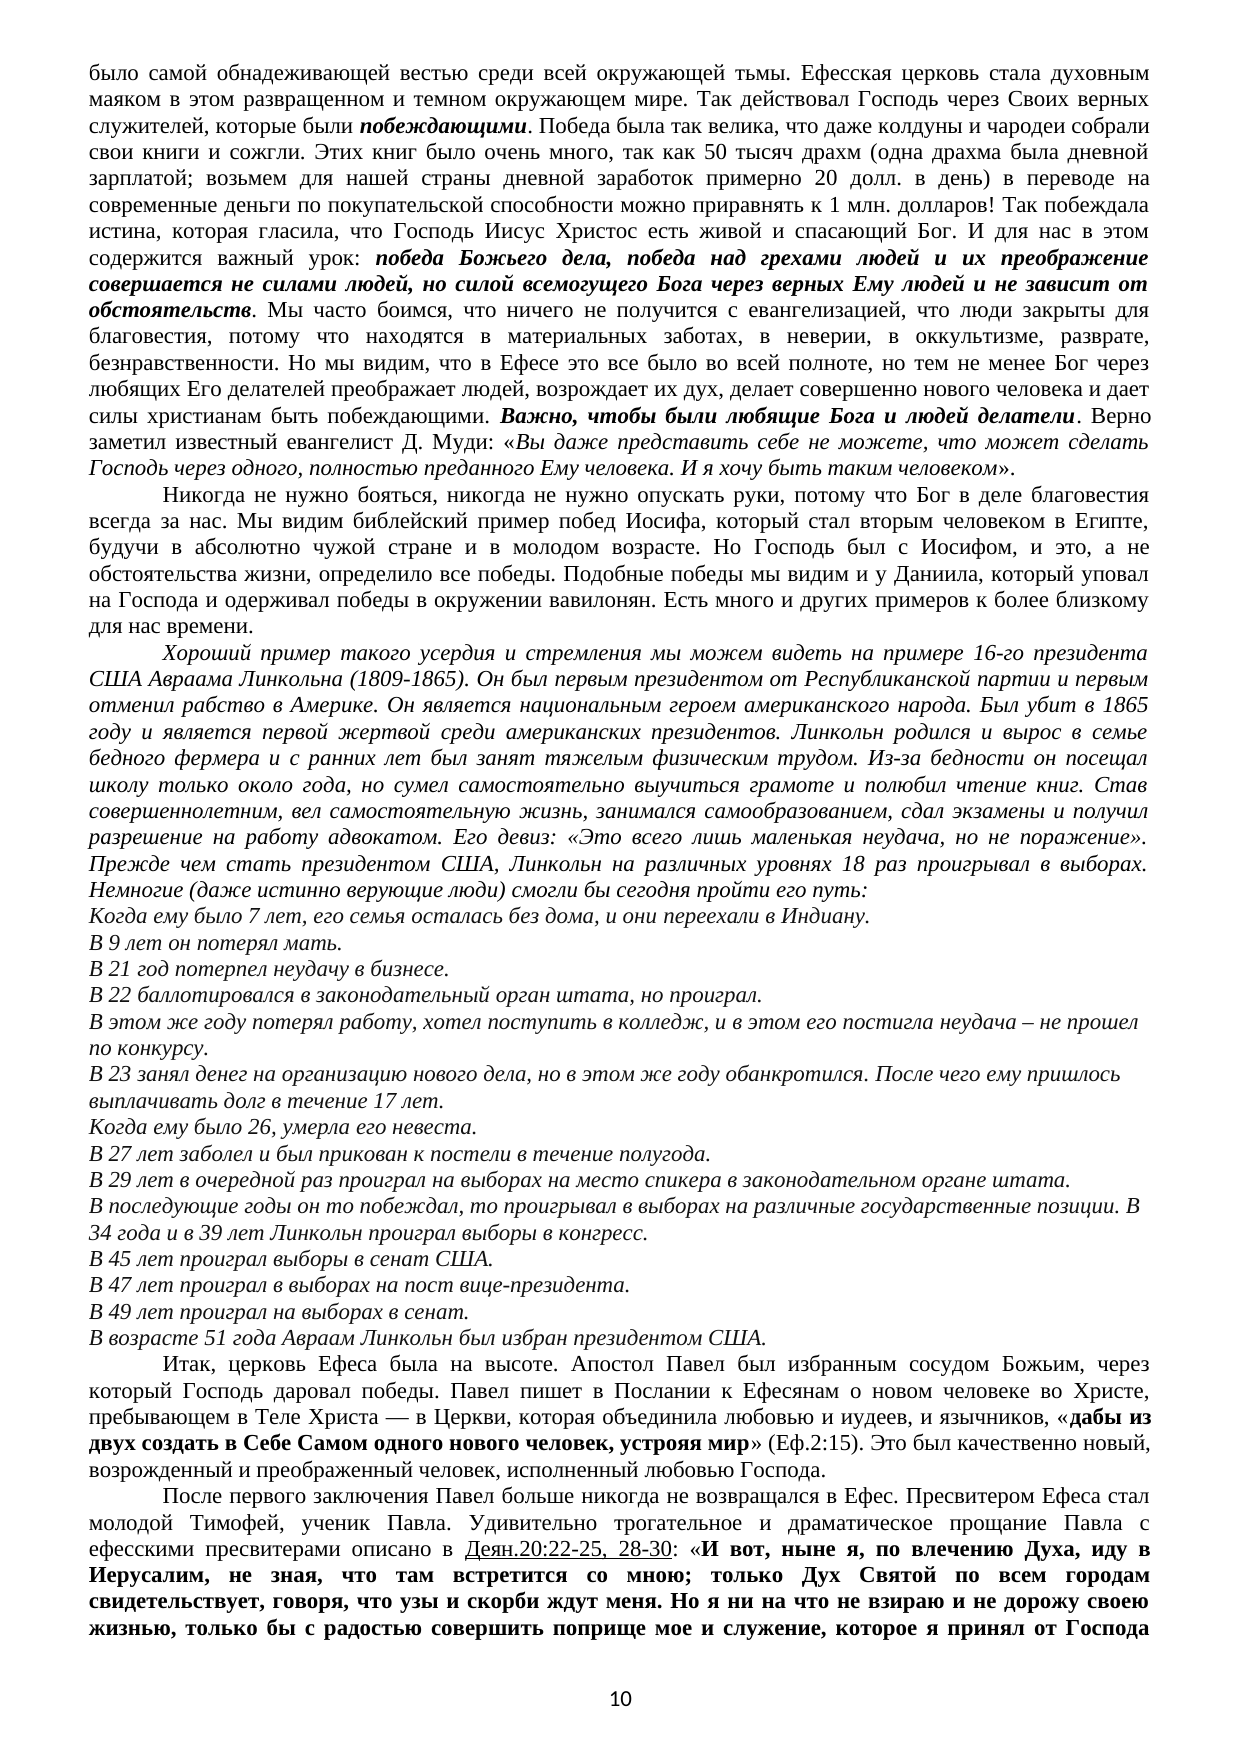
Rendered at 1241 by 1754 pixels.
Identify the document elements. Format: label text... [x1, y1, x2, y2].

text В последующие годы он то побеждал, то проигрывал в выборах на различные государственные позиции. В 34 года и в 39 лет Линкольн проиграл выборы в конгресс. [89, 1192, 1152, 1245]
text В 23 занял денег на организацию нового дела, но в этом же году обанкротился. После чего ему пришлось выплачивать долг в течение 17 лет. [89, 1061, 1152, 1113]
text В 47 лет проиграл в выборах на пост вице-президента. [89, 1271, 1152, 1298]
text В возрасте 51 года Авраам Линкольн был избран президентом США. [89, 1324, 1152, 1350]
text Хороший пример такого усердия и стремления мы можем видеть на примере 16-го президента США Авраама Линкольна (1809-1865). Он был первым президентом от Республиканской партии и первым отменил рабство в Америке. Он является национальным героем американского народа. Был убит в 1865 году и является первой жертвой среди американских президентов. Линкольн родился и вырос в семье бедного фермера и с ранних лет был занят тяжелым физическим трудом. Из-за бедности он посещал школу только около года, но сумел самостоятельно выучиться грамоте и полюбил чтение книг. Став совершеннолетним, вел самостоятельную жизнь, занимался самообразованием, сдал экзамены и получил разрешение на работу адвокатом. Его девиз: «Это всего лишь маленькая неудача, но не поражение». Прежде чем стать президентом США, Линкольн на различных уровнях 18 раз проигрывал в выборах. Немногие (даже истинно верующие люди) смогли бы сегодня пройти его путь: [89, 639, 1152, 902]
text Итак, церковь Ефеса была на высоте. Апостол Павел был избранным сосудом Божьим, через который Господь даровал победы. Павел пишет в Послании к Ефесянам о новом человеке во Христе, пребывающем в Теле Христа — в Церкви, которая объединила любовью и иудеев, и язычников, «дабы из двух создать в Себе Самом одного нового человек, устрояя мир» (Еф.2:15). Это был качественно новый, возрожденный и преображенный человек, исполненный любовью Господа. [89, 1350, 1152, 1482]
text В 22 баллотировался в законодательный орган штата, но проиграл. [89, 981, 1152, 1008]
text В 29 лет в очередной раз проиграл на выборах на место спикера в законодательном органе штата. [89, 1166, 1152, 1192]
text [89, 1482, 1152, 1640]
text В 49 лет проиграл на выборах в сенат. [89, 1298, 1152, 1324]
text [89, 59, 1152, 481]
text Когда ему было 7 лет, его семья осталась без дома, и они переехали в Индиану. [89, 902, 1152, 929]
text В 45 лет проиграл выборы в сенат США. [89, 1245, 1152, 1271]
text В 9 лет он потерял мать. [89, 929, 1152, 955]
text В 27 лет заболел и был прикован к постели в течение полугода. [89, 1139, 1152, 1166]
text В 21 год потерпел неудачу в бизнесе. [89, 955, 1152, 981]
text В этом же году потерял работу, хотел поступить в колледж, и в этом его постигла неудача – не прошел по конкурсу. [89, 1008, 1152, 1061]
text Никогда не нужно бояться, никогда не нужно опускать руки, потому что Бог в деле благовестия всегда за нас. Мы видим библейский пример побед Иосифа, который стал вторым человеком в Египте, будучи в абсолютно чужой стране и в молодом возрасте. Но Господь был с Иосифом, и это, а не обстоятельства жизни, определило все победы. Подобные победы мы видим и у Даниила, который уповал на Господа и одерживал победы в окружении вавилонян. Есть много и других примеров к более близкому для нас времени. [89, 481, 1152, 639]
text Когда ему было 26, умерла его невеста. [89, 1113, 1152, 1139]
